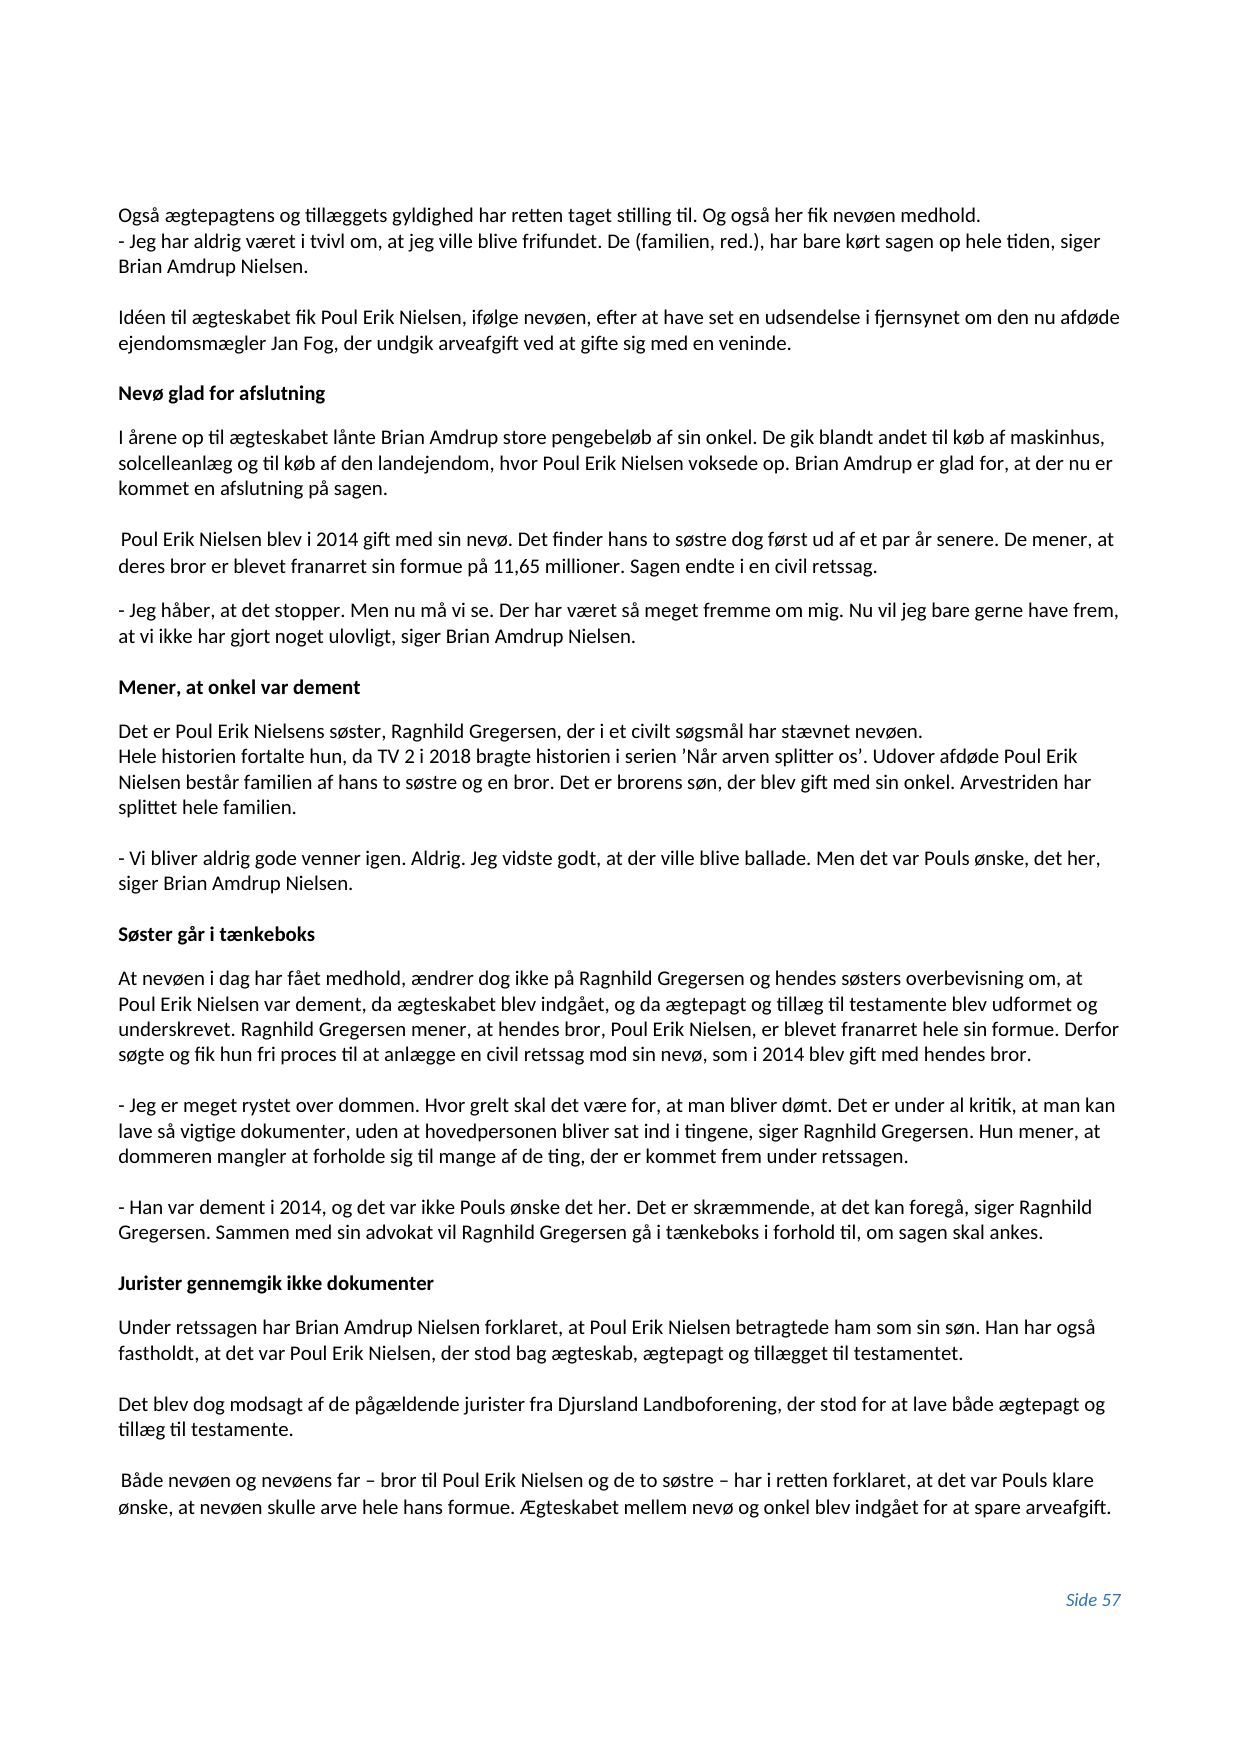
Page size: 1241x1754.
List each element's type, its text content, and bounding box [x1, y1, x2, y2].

text - Jeg er meget rystet over dommen. Hvor grelt skal det være for, at man bliver dømt. Det er under al kritik, at man kan lave så vigtige dokumenter, uden at hovedpersonen bliver sat ind i tingene, siger Ragnhild Gregersen. Hun mener, at dommeren mangler at forholde sig til mange af de ting, der er kommet frem under retssagen. [118, 1092, 1122, 1169]
text Mener, at onkel var dement [118, 674, 1122, 699]
text Det er Poul Erik Nielsens søster, Ragnhild Gregersen, der i et civilt søgsmål har stævnet nevøen. [118, 718, 1122, 743]
text - Jeg har aldrig været i tvivl om, at jeg ville blive frifundet. De (familien, red.), har bare kørt sagen op hele tiden, siger Brian Amdrup Nielsen. [118, 228, 1122, 279]
text Også ægtepagtens og tillæggets gyldighed har retten taget stilling til. Og også her fik nevøen medhold. [118, 203, 1122, 228]
text Søster går i tænkeboks [118, 921, 1122, 947]
text At nevøen i dag har fået medhold, ændrer dog ikke på Ragnhild Gregersen og hendes søsters overbevisning om, at Poul Erik Nielsen var dement, da ægteskabet blev indgået, og da ægtepagt og tillæg til testamente blev udformet og underskrevet. Ragnhild Gregersen mener, at hendes bror, Poul Erik Nielsen, er blevet franarret hele sin formue. Derfor søgte og fik hun fri proces til at anlægge en civil retssag mod sin nevø, som i 2014 blev gift med hendes bror. [118, 965, 1122, 1067]
text Hele historien fortalte hun, da TV 2 i 2018 bragte historien i serien ’Når arven splitter os’. Udover afdøde Poul Erik Nielsen består familien af hans to søstre og en bror. Det er brorens søn, der blev gift med sin onkel. Arvestriden har splittet hele familien. [118, 743, 1122, 820]
text Idéen til ægteskabet fik Poul Erik Nielsen, ifølge nevøen, efter at have set en udsendelse i fjernsynet om den nu afdøde ejendomsmægler Jan Fog, der undgik arveafgift ved at gifte sig med en veninde. [118, 304, 1122, 355]
text Nevø glad for afslutning [118, 381, 1122, 406]
text - Vi bliver aldrig gode venner igen. Aldrig. Jeg vidste godt, at der ville blive ballade. Men det var Pouls ønske, det her, siger Brian Amdrup Nielsen. [118, 845, 1122, 896]
text Poul Erik Nielsen blev i 2014 gift med sin nevø. Det finder hans to søstre dog først ud af et par år senere. De mener, at deres bror er blevet franarret sin formue på 11,65 millioner. Sagen endte i en civil retssag. [118, 526, 1122, 579]
text Det blev dog modsagt af de pågældende jurister fra Djursland Landboforening, der stod for at lave både ægtepagt og tillæg til testamente. [118, 1391, 1122, 1442]
text - Jeg håber, at det stopper. Men nu må vi se. Der har været så meget fremme om mig. Nu vil jeg bare gerne have frem, at vi ikke har gjort noget ulovligt, siger Brian Amdrup Nielsen. [118, 598, 1122, 648]
text Jurister gennemgik ikke dokumenter [118, 1270, 1122, 1296]
text Både nevøen og nevøens far – bror til Poul Erik Nielsen og de to søstre – har i retten forklaret, at det var Pouls klare ønske, at nevøen skulle arve hele hans formue. Ægteskabet mellem nevø og onkel blev indgået for at spare arveafgift. [118, 1467, 1122, 1520]
text - Han var dement i 2014, og det var ikke Pouls ønske det her. Det er skræmmende, at det kan foregå, siger Ragnhild Gregersen. Sammen med sin advokat vil Ragnhild Gregersen gå i tænkeboks i forhold til, om sagen skal ankes. [118, 1194, 1122, 1245]
text I årene op til ægteskabet lånte Brian Amdrup store pengebeløb af sin onkel. De gik blandt andet til køb af maskinhus, solcelleanlæg og til køb af den landejendom, hvor Poul Erik Nielsen voksede op. Brian Amdrup er glad for, at der nu er kommet en afslutning på sagen. [118, 424, 1122, 501]
text Under retssagen har Brian Amdrup Nielsen forklaret, at Poul Erik Nielsen betragtede ham som sin søn. Han har også fastholdt, at det var Poul Erik Nielsen, der stod bag ægteskab, ægtepagt og tillægget til testamentet. [118, 1314, 1122, 1365]
